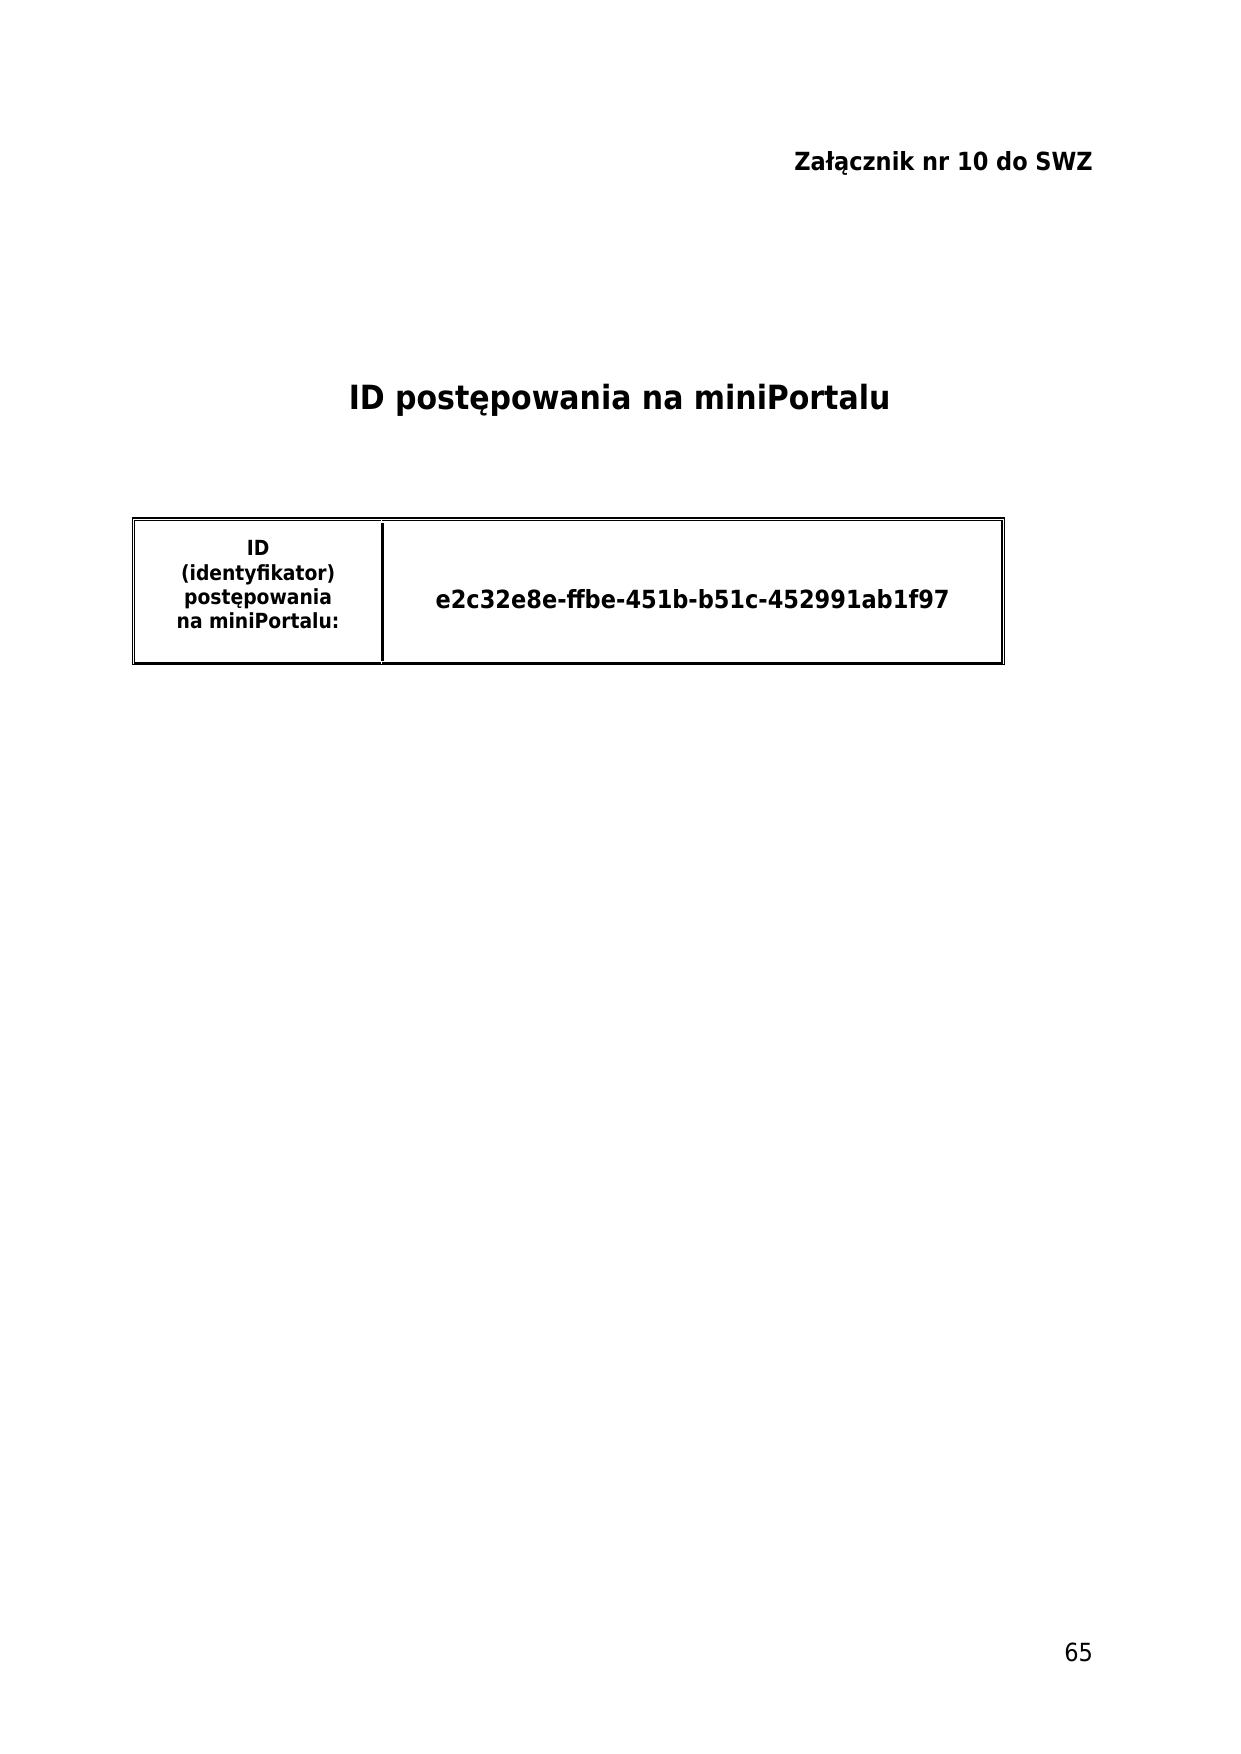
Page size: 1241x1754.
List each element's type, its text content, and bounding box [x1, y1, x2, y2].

text ID postępowania na miniPortalu [146, 378, 1093, 417]
table_header e2c32e8e-ffbe-451b-b51c-452991ab1f97 [382, 521, 1001, 662]
table_header ID (identyfikator) postępowania na miniPortalu: [135, 519, 382, 662]
text Załącznik nr 10 do SWZ [148, 148, 1093, 177]
